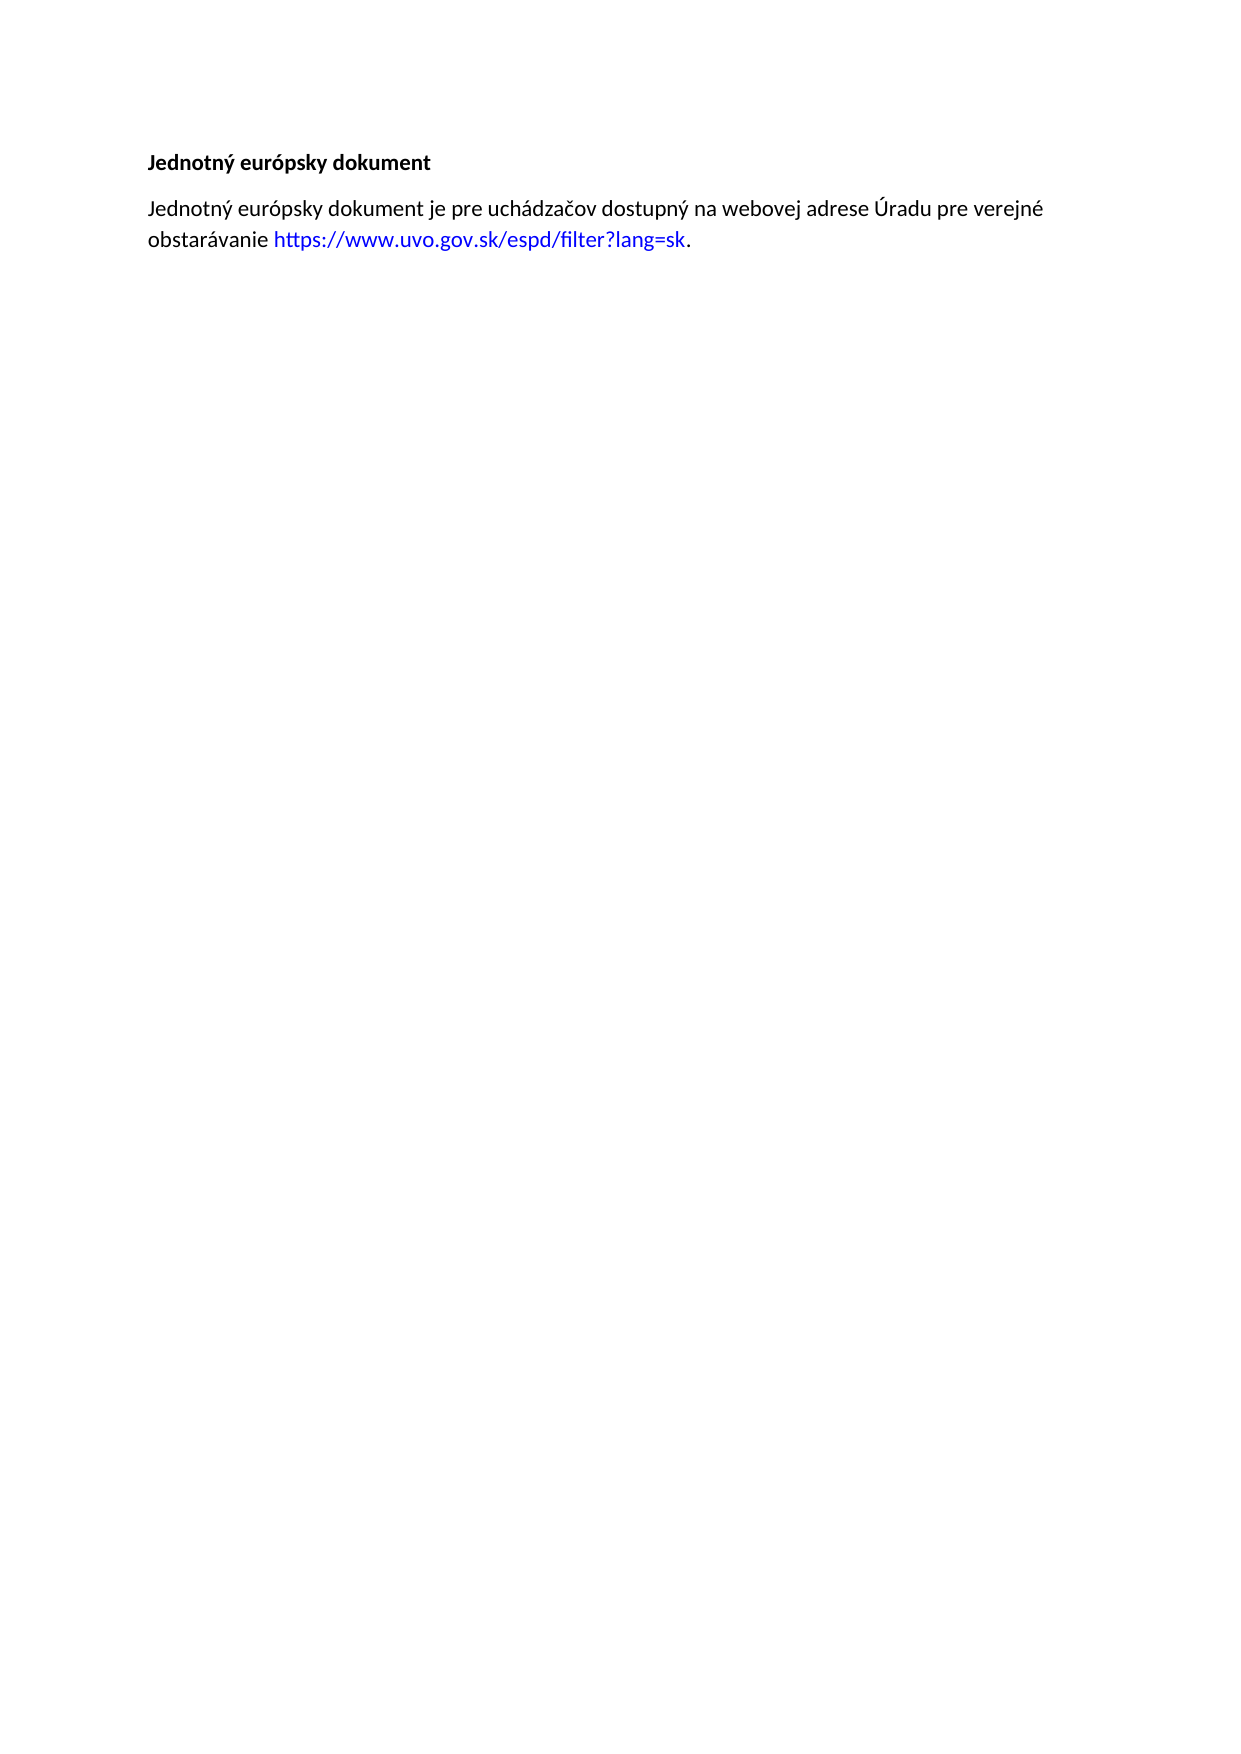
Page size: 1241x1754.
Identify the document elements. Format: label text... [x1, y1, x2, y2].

text Jednotný európsky dokument je pre uchádzačov dostupný na webovej adrese Úradu pre verejné obstarávanie https://www.uvo.gov.sk/espd/filter?lang=sk. [148, 194, 1093, 253]
text Jednotný európsky dokument [148, 148, 1093, 176]
